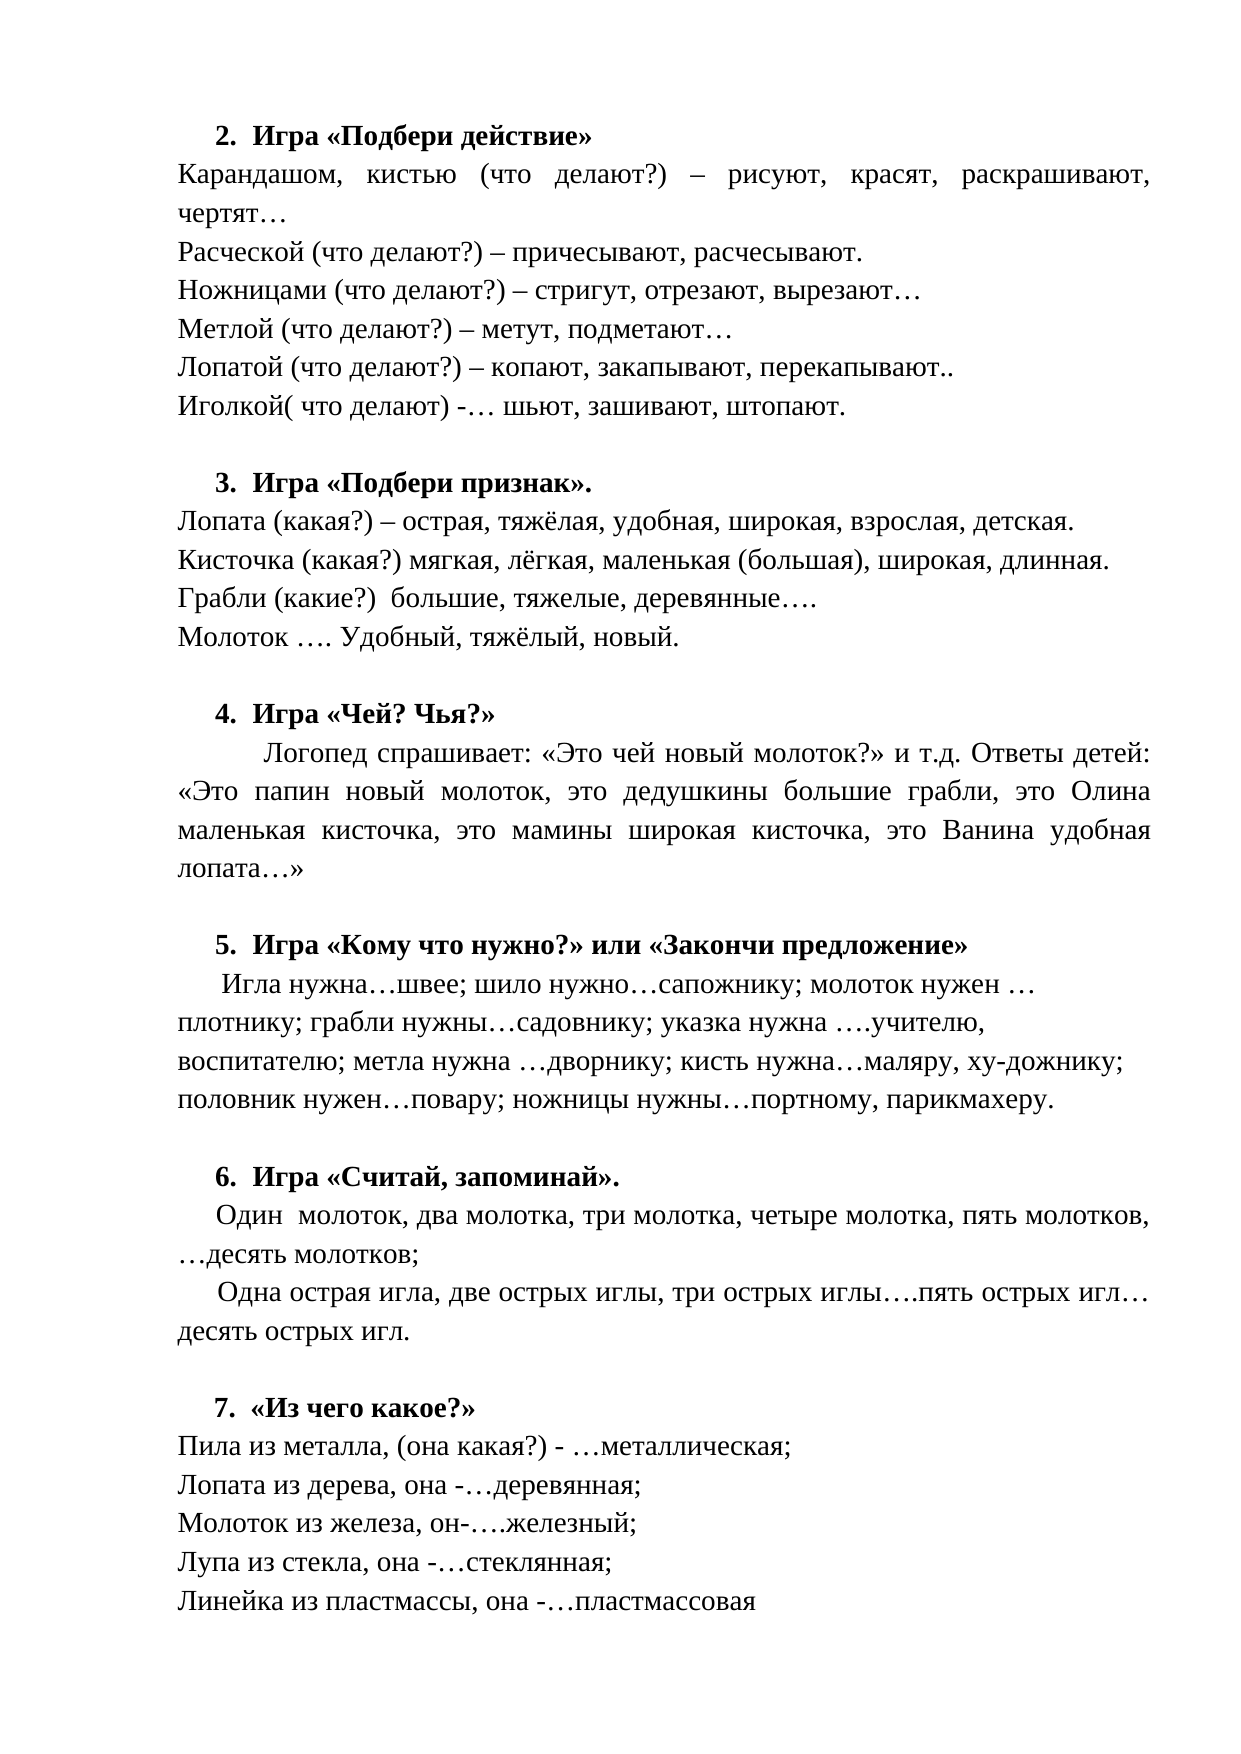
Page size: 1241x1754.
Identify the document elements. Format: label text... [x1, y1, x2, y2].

text Расческой (что делают?) – причесывают, расчесывают. [177, 234, 1152, 267]
text 7. «Из чего какое?» [177, 1390, 1152, 1423]
text Логопед спрашивает: «Это чей новый молоток?» и т.д. Ответы детей: «Это папин новый молоток, это дедушкины большие грабли, это Олина маленькая кисточка, это мамины широкая кисточка, это Ванина удобная лопата…» [177, 735, 1152, 884]
text 2. Игра «Подбери действие» [215, 118, 1152, 152]
text Грабли (какие?) большие, тяжелые, деревянные…. [177, 581, 1152, 614]
text 3. Игра «Подбери признак». [215, 465, 1152, 498]
text Линейка из пластмассы, она -…пластмассовая [177, 1583, 1152, 1616]
text Лопата (какая?) – острая, тяжёлая, удобная, широкая, взрослая, детская. [177, 503, 1152, 537]
text Лопата из дерева, она -…деревянная; [177, 1467, 1152, 1501]
text 6. Игра «Считай, запоминай». [215, 1159, 1152, 1192]
text Кисточка (какая?) мягкая, лёгкая, маленькая (большая), широкая, длинная. [177, 542, 1152, 576]
text Пила из металла, (она какая?) - …металлическая; [177, 1428, 1152, 1462]
text 5. Игра «Кому что нужно?» или «Закончи предложение» [215, 927, 1152, 961]
text Ножницами (что делают?) – стригут, отрезают, вырезают… [177, 272, 1152, 306]
text Лопатой (что делают?) – копают, закапывают, перекапывают.. [177, 349, 1152, 383]
text Игла нужна…швее; шило нужно…сапожнику; молоток нужен …плотнику; грабли нужны…садовнику; указка нужна ….учителю, воспитателю; метла нужна …дворнику; кисть нужна…маляру, ху-дожнику; половник нужен…повару; ножницы нужны…портному, парикмахеру. [177, 966, 1152, 1115]
text Иголкой( что делают) -… шьют, зашивают, штопают. [177, 388, 1152, 421]
text Карандашом, кистью (что делают?) – рисуют, красят, раскрашивают, чертят… [177, 157, 1152, 229]
text Лупа из стекла, она -…стеклянная; [177, 1544, 1152, 1578]
text Молоток из железа, он-….железный; [177, 1506, 1152, 1539]
text Одна острая игла, две острых иглы, три острых иглы….пять острых игл…десять острых игл. [177, 1274, 1152, 1346]
text 4. Игра «Чей? Чья?» [215, 696, 1152, 730]
text Молоток …. Удобный, тяжёлый, новый. [177, 619, 1152, 653]
text Один молоток, два молотка, три молотка, четыре молотка, пять молотков, …десять молотков; [177, 1197, 1152, 1269]
text Метлой (что делают?) – метут, подметают… [177, 311, 1152, 344]
